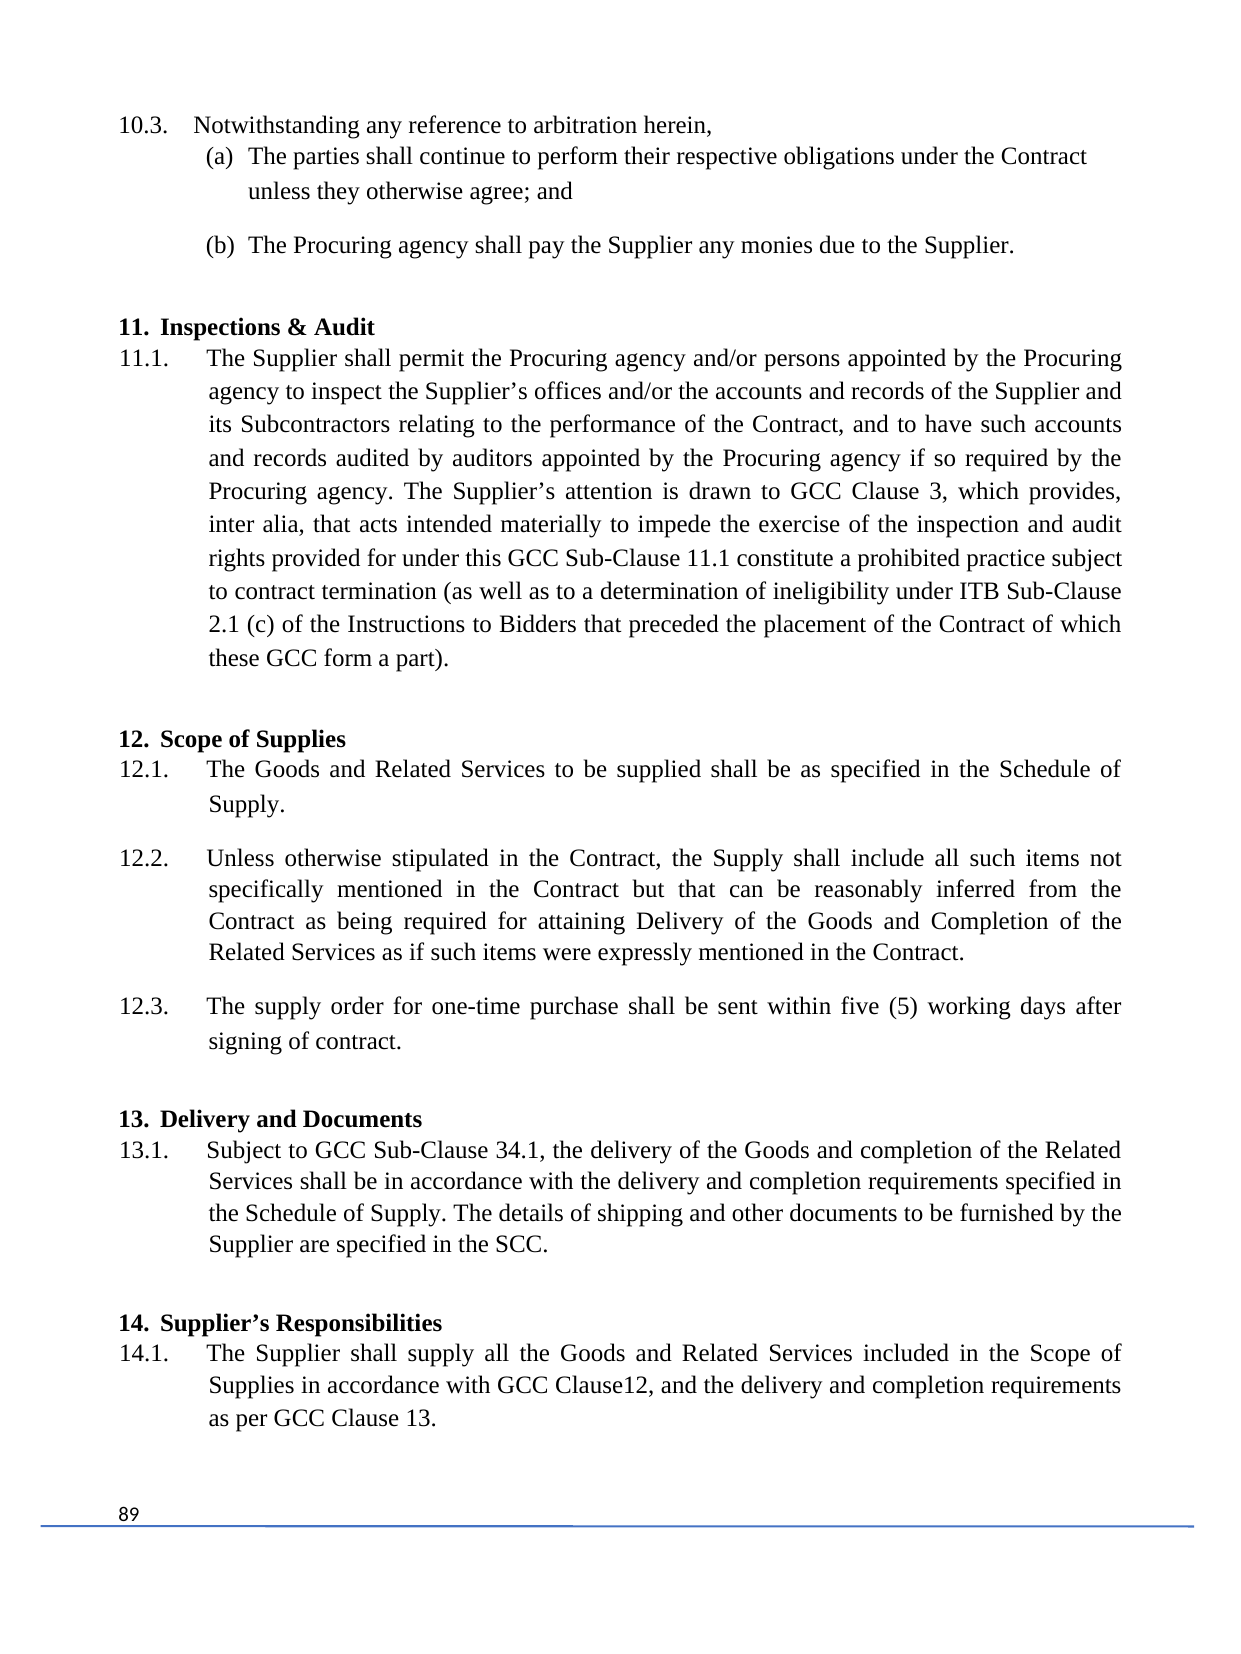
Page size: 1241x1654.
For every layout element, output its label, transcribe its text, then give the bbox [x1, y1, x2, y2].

subtitle Supplier’s Responsibilities [118, 1308, 1123, 1336]
subtitle Inspections & Audit [118, 312, 1123, 341]
text 12.2. Unless otherwise stipulated in the Contract, the Supply shall include all such items not specifically mentioned in the Contract but that can be reasonably inferred from the Contract as being required for attaining Delivery of the Goods and Completion of the Related Services as if such items were expressly mentioned in the Contract. [119, 843, 1123, 966]
text 13.1. Subject to GCC Sub-Clause 34.1, the delivery of the Goods and completion of the Related Services shall be in accordance with the delivery and completion requirements specified in the Schedule of Supply. The details of shipping and other documents to be furnished by the Supplier are specified in the SCC. [119, 1135, 1123, 1258]
list The parties shall continue to perform their respective obligations under the Contract unless they otherwise agree; and [206, 141, 1123, 204]
list The Procuring agency shall pay the Supplier any monies due to the Supplier. [206, 230, 1123, 259]
subtitle Delivery and Documents [118, 1104, 1123, 1133]
text 11.1. The Supplier shall permit the Procuring agency and/or persons appointed by the Procuring agency to inspect the Supplier’s offices and/or the accounts and records of the Supplier and its Subcontractors relating to the performance of the Contract, and to have such accounts and records audited by auditors appointed by the Procuring agency if so required by the Procuring agency. The Supplier’s attention is drawn to GCC Clause 3, which provides, inter alia, that acts intended materially to impede the exercise of the inspection and audit rights provided for under this GCC Sub-Clause 11.1 constitute a prohibited practice subject to contract termination (as well as to a determination of ineligibility under ITB Sub-Clause 2.1 (c) of the Instructions to Bidders that preceded the placement of the Contract of which these GCC form a part). [119, 343, 1123, 672]
subtitle Scope of Supplies [118, 724, 1123, 752]
text 14.1. The Supplier shall supply all the Goods and Related Services included in the Scope of Supplies in accordance with GCC Clause12, and the delivery and completion requirements as per GCC Clause 13. [119, 1338, 1123, 1431]
text 12.3. The supply order for one-time purchase shall be sent within five (5) working days after signing of contract. [119, 991, 1123, 1055]
text 12.1. The Goods and Related Services to be supplied shall be as specified in the Schedule of Supply. [119, 754, 1123, 818]
list Notwithstanding any reference to arbitration herein, [118, 111, 1123, 139]
